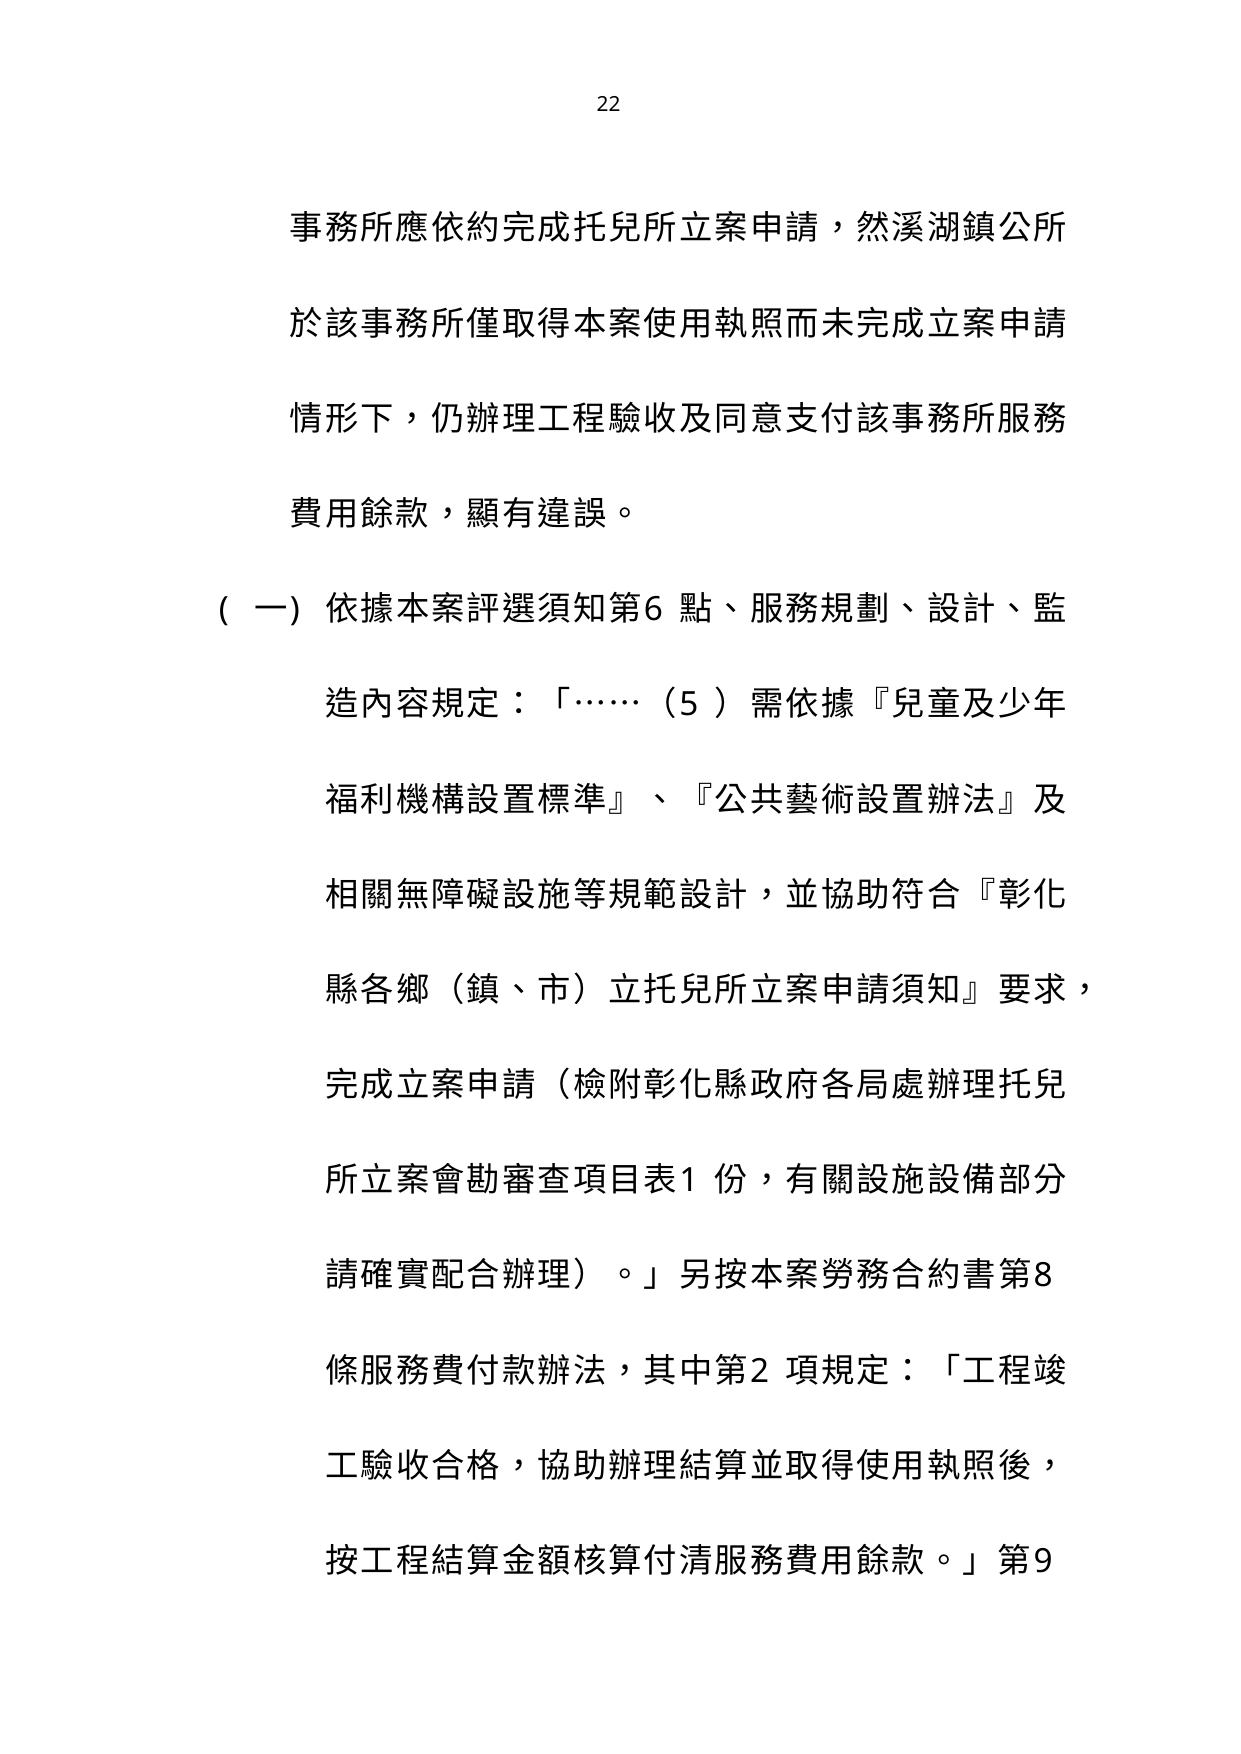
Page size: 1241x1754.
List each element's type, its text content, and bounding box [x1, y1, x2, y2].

subtitle 本案依評選須知與勞務合約書之規定，趙永順建築師事務所應依約完成托兒所立案申請，然溪湖鎮公所於該事務所僅取得本案使用執照而未完成立案申請情形下，仍辦理工程驗收及同意支付該事務所服務費用餘款，顯有違誤。 [183, 178, 1069, 558]
